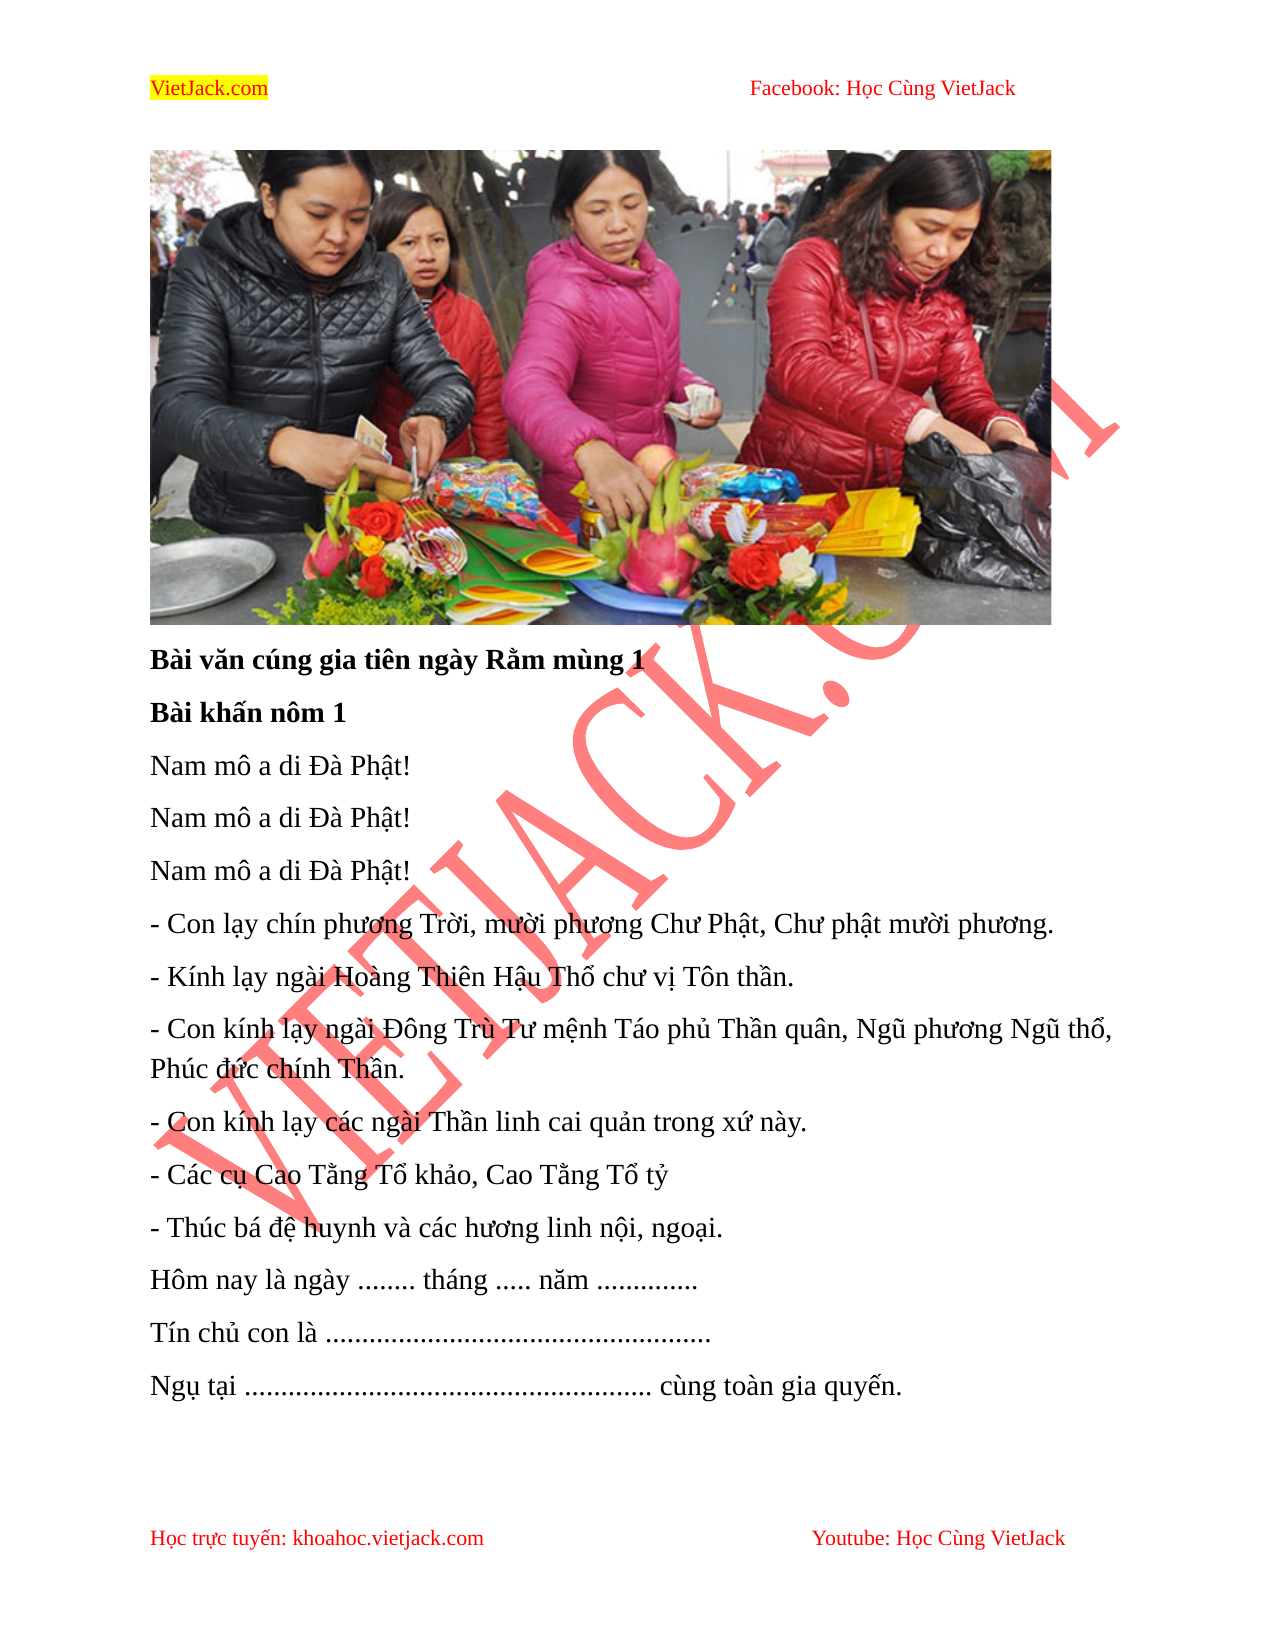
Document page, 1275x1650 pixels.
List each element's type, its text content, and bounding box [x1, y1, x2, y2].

text - Thúc bá đệ huynh và các hương linh nội, ngoại. [150, 1210, 1125, 1243]
text - Kính lạy ngài Hoàng Thiên Hậu Thổ chư vị Tôn thần. [150, 959, 1125, 992]
text Nam mô a di Đà Phật! [150, 801, 1125, 834]
text Nam mô a di Đà Phật! [150, 748, 1125, 781]
text Tín chủ con là ..................................................... [150, 1315, 1125, 1349]
text Bài văn cúng gia tiên ngày Rằm mùng 1 [150, 642, 1125, 676]
text - Con kính lạy ngài Đông Trù Tư mệnh Táo phủ Thần quân, Ngũ phương Ngũ thổ, Phúc đức chính Thần. [150, 1011, 1125, 1085]
text - Con kính lạy các ngài Thần linh cai quản trong xứ này. [150, 1104, 1125, 1138]
text Nam mô a di Đà Phật! [150, 853, 1125, 887]
text Bài khấn nôm 1 [150, 695, 1125, 729]
text Hôm nay là ngày ........ tháng ..... năm .............. [150, 1262, 1125, 1296]
text - Các cụ Cao Tằng Tổ khảo, Cao Tằng Tổ tỷ [150, 1157, 1125, 1191]
text Ngụ tại ........................................................ cùng toàn gia quyến. [150, 1368, 1125, 1401]
picture [150, 150, 1052, 625]
text - Con lạy chín phương Trời, mười phương Chư Phật, Chư phật mười phương. [150, 906, 1125, 939]
